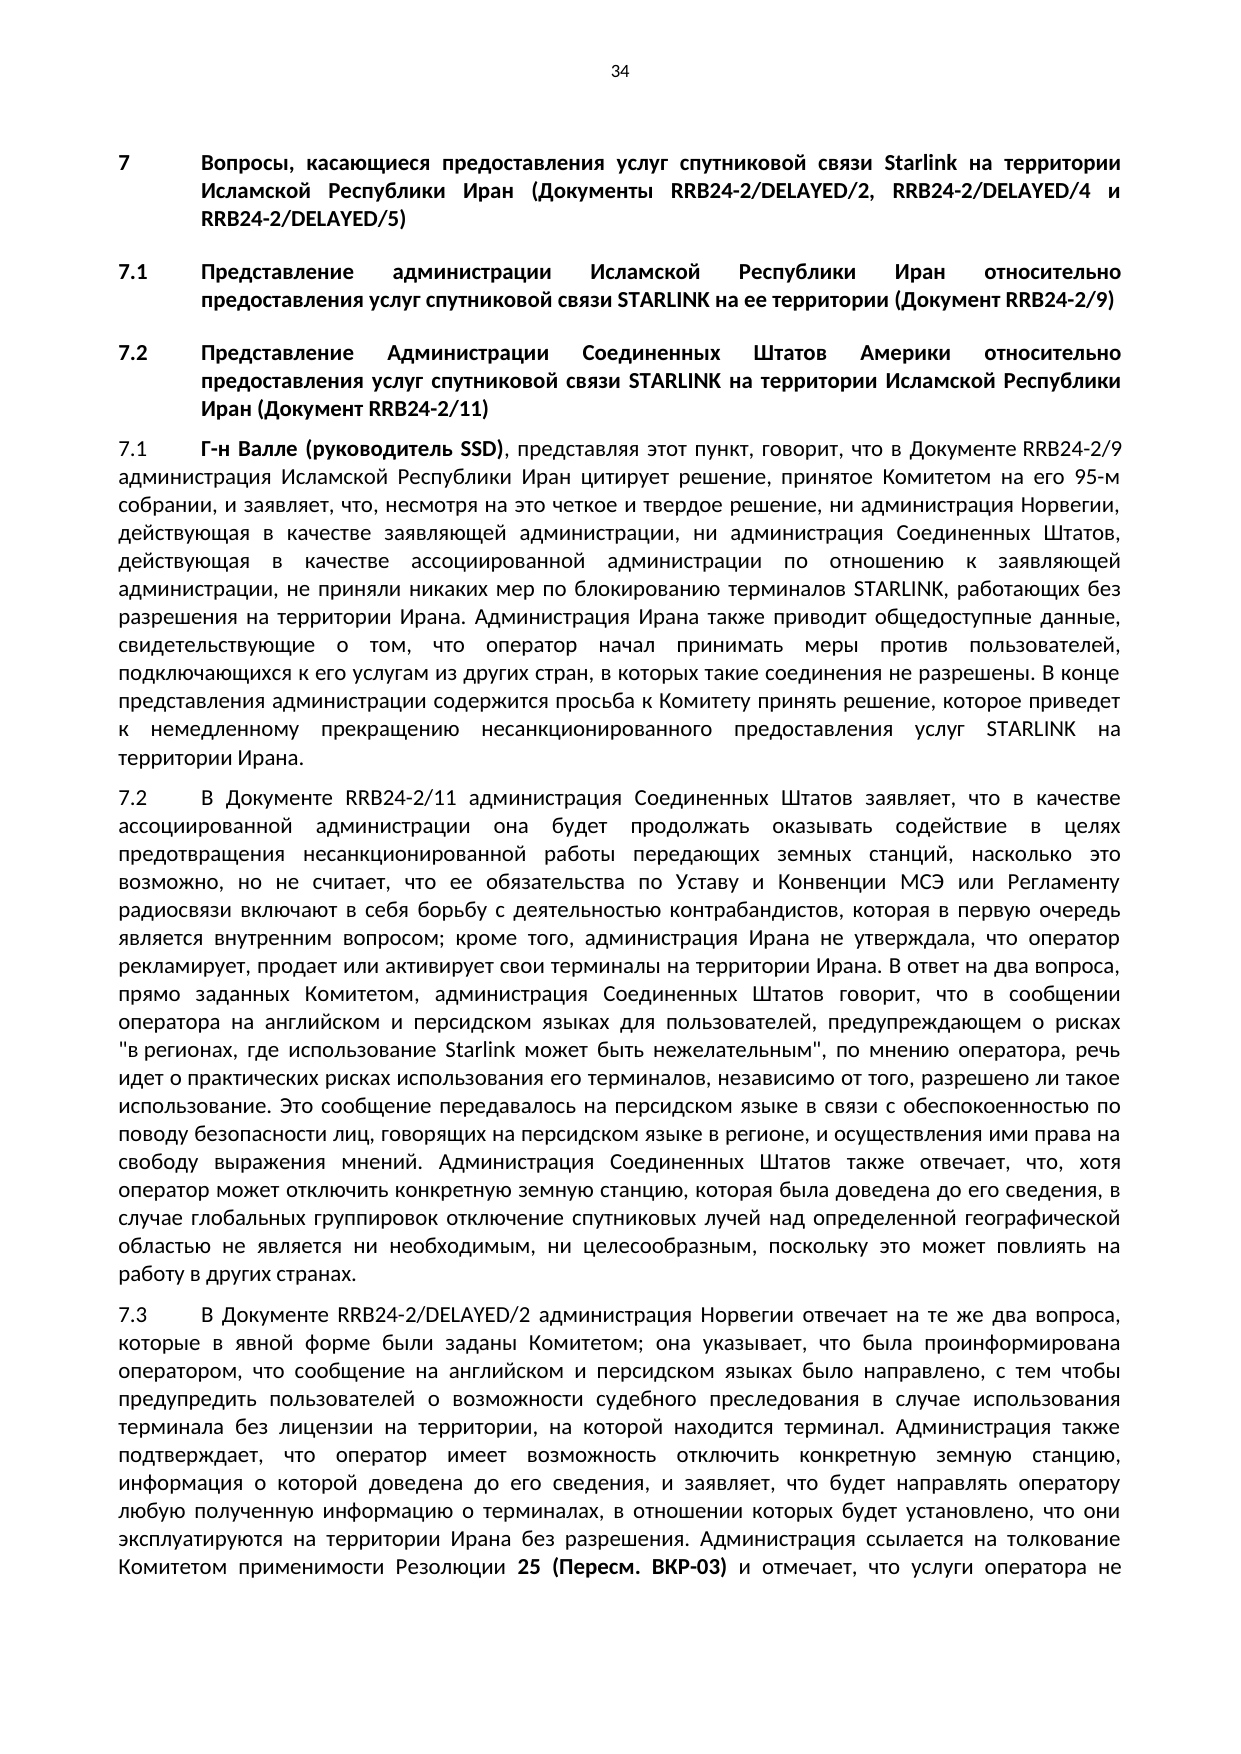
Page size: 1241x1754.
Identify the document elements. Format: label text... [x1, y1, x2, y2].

text 7.2 В Документе RRB24-2/11 администрация Соединенных Штатов заявляет, что в качестве ассоциированной администрации она будет продолжать оказывать содействие в целях предотвращения несанкционированной работы передающих земных станций, насколько это возможно, но не считает, что ее обязательства по Уставу и Конвенции МСЭ или Регламенту радиосвязи включают в себя борьбу с деятельностью контрабандистов, которая в первую очередь является внутренним вопросом; кроме того, администрация Ирана не утверждала, что оператор рекламирует, продает или активирует свои терминалы на территории Ирана. В ответ на два вопроса, прямо заданных Комитетом, администрация Соединенных Штатов говорит, что в сообщении оператора на английском и персидском языках для пользователей, предупреждающем о рисках "в регионах, где использование Starlink может быть нежелательным", по мнению оператора, речь идет о практических рисках использования его терминалов, независимо от того, разрешено ли такое использование. Это сообщение передавалось на персидском языке в связи с обеспокоенностью по поводу безопасности лиц, говорящих на персидском языке в регионе, и осуществления ими права на свободу выражения мнений. Администрация Соединенных Штатов также отвечает, что, хотя оператор может отключить конкретную земную станцию, которая была доведена до его сведения, в случае глобальных группировок отключение спутниковых лучей над определенной географической областью не является ни необходимым, ни целесообразным, поскольку это может повлиять на работу в других странах. [118, 783, 1122, 1287]
subtitle 7.2 Представление Администрации Соединенных Штатов Америки относительно предоставления услуг спутниковой связи STARLINK на территории Исламской Республики Иран (Документ RRB24-2/11) [118, 338, 1122, 422]
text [118, 1300, 1122, 1580]
subtitle 7 Вопросы, касающиеся предоставления услуг спутниковой связи Starlink на территории Исламской Республики Иран (Документы RRB24-2/DELAYED/2, RRB24-2/DELAYED/4 и RRB24-2/DELAYED/5) [118, 148, 1122, 232]
text 7.1 Г-н Валле (руководитель SSD), представляя этот пункт, говорит, что в Документе RRB24-2/9 администрация Исламской Республики Иран цитирует решение, принятое Комитетом на его 95-м собрании, и заявляет, что, несмотря на это четкое и твердое решение, ни администрация Норвегии, действующая в качестве заявляющей администрации, ни администрация Соединенных Штатов, действующая в качестве ассоциированной администрации по отношению к заявляющей администрации, не приняли никаких мер по блокированию терминалов STARLINK, работающих без разрешения на территории Ирана. Администрация Ирана также приводит общедоступные данные, свидетельствующие о том, что оператор начал принимать меры против пользователей, подключающихся к его услугам из других стран, в которых такие соединения не разрешены. В конце представления администрации содержится просьба к Комитету принять решение, которое приведет к немедленному прекращению несанкционированного предоставления услуг STARLINK на территории Ирана. [118, 434, 1122, 771]
subtitle 7.1 Представление администрации Исламской Республики Иран относительно предоставления услуг спутниковой связи STARLINK на ее территории (Документ RRB24-2/9) [118, 257, 1122, 313]
